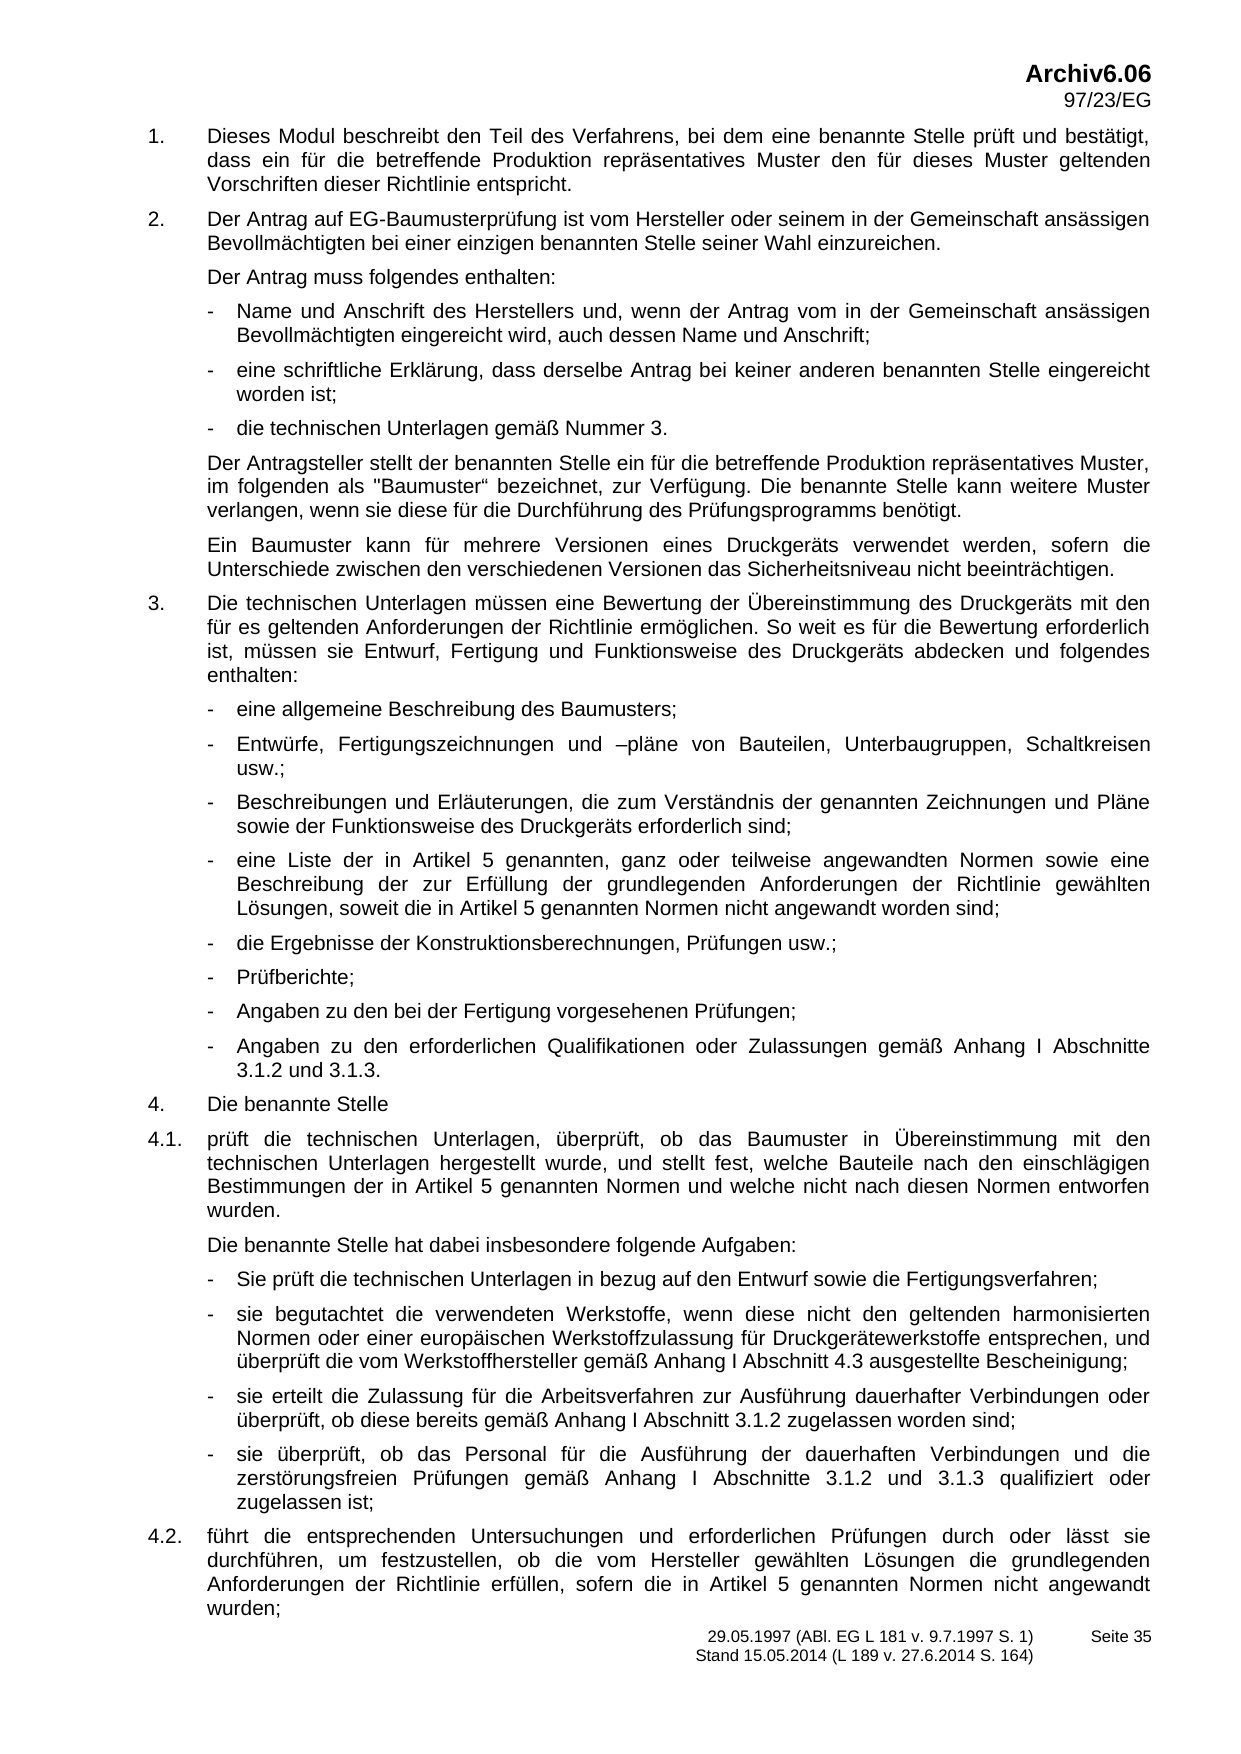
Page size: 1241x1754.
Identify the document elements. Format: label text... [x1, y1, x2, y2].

text 2. Der Antrag auf EG-Baumusterprüfung ist vom Hersteller oder seinem in der Gemeinschaft ansässigen Bevollmächtigten bei einer einzigen benannten Stelle seiner Wahl einzureichen. [148, 207, 1152, 254]
text - Name und Anschrift des Herstellers und, wenn der Antrag vom in der Gemeinschaft ansässigen Bevollmächtigten eingereicht wird, auch dessen Name und Anschrift; [148, 299, 1152, 347]
text Die benannte Stelle hat dabei insbesondere folgende Aufgaben: [148, 1233, 1152, 1257]
text - eine schriftliche Erklärung, dass derselbe Antrag bei keiner anderen benannten Stelle eingereicht worden ist; [148, 358, 1152, 406]
text Der Antrag muss folgendes enthalten: [148, 265, 1152, 289]
text 4. Die benannte Stelle [148, 1092, 1152, 1116]
text - eine Liste der in Artikel 5 genannten, ganz oder teilweise angewandten Normen sowie eine Beschreibung der zur Erfüllung der grundlegenden Anforderungen der Richtlinie gewählten Lösungen, soweit die in Artikel 5 genannten Normen nicht angewandt worden sind; [148, 848, 1152, 920]
text Ein Baumuster kann für mehrere Versionen eines Druckgeräts verwendet werden, sofern die Unterschiede zwischen den verschiedenen Versionen das Sicherheitsniveau nicht beeinträchtigen. [148, 533, 1152, 581]
text - sie überprüft, ob das Personal für die Ausführung der dauerhaften Verbindungen und die zerstörungsfreien Prüfungen gemäß Anhang I Abschnitte 3.1.2 und 3.1.3 qualifiziert oder zugelassen ist; [148, 1442, 1152, 1514]
text - Prüfberichte; [148, 965, 1152, 989]
text 4.1. prüft die technischen Unterlagen, überprüft, ob das Baumuster in Übereinstimmung mit den technischen Unterlagen hergestellt wurde, und stellt fest, welche Bauteile nach den einschlägigen Bestimmungen der in Artikel 5 genannten Normen und welche nicht nach diesen Normen entworfen wurden. [148, 1126, 1152, 1222]
text 1. Dieses Modul beschreibt den Teil des Verfahrens, bei dem eine benannte Stelle prüft und bestätigt, dass ein für die betreffende Produktion repräsentatives Muster den für dieses Muster geltenden Vorschriften dieser Richtlinie entspricht. [148, 124, 1152, 196]
text Der Antragsteller stellt der benannten Stelle ein für die betreffende Produktion repräsentatives Muster, im folgenden als "Baumuster“ bezeichnet, zur Verfügung. Die benannte Stelle kann weitere Muster verlangen, wenn sie diese für die Durchführung des Prüfungsprogramms benötigt. [148, 450, 1152, 522]
text - Angaben zu den erforderlichen Qualifikationen oder Zulassungen gemäß Anhang I Abschnitte 3.1.2 und 3.1.3. [148, 1034, 1152, 1082]
text - die Ergebnisse der Konstruktionsberechnungen, Prüfungen usw.; [148, 931, 1152, 954]
text 3. Die technischen Unterlagen müssen eine Bewertung der Übereinstimmung des Druckgeräts mit den für es geltenden Anforderungen der Richtlinie ermöglichen. So weit es für die Bewertung erforderlich ist, müssen sie Entwurf, Fertigung und Funktionsweise des Druckgeräts abdecken und folgendes enthalten: [148, 591, 1152, 687]
text - eine allgemeine Beschreibung des Baumusters; [148, 697, 1152, 721]
text 4.2. führt die entsprechenden Untersuchungen und erforderlichen Prüfungen durch oder lässt sie durchführen, um festzustellen, ob die vom Hersteller gewählten Lösungen die grundlegenden Anforderungen der Richtlinie erfüllen, sofern die in Artikel 5 genannten Normen nicht angewandt wurden; [148, 1524, 1152, 1620]
text - Beschreibungen und Erläuterungen, die zum Verständnis der genannten Zeichnungen und Pläne sowie der Funktionsweise des Druckgeräts erforderlich sind; [148, 790, 1152, 838]
text - Sie prüft die technischen Unterlagen in bezug auf den Entwurf sowie die Fertigungsverfahren; [148, 1267, 1152, 1291]
text - sie begutachtet die verwendeten Werkstoffe, wenn diese nicht den geltenden harmonisierten Normen oder einer europäischen Werkstoffzulassung für Druckgerätewerkstoffe entsprechen, und überprüft die vom Werkstoffhersteller gemäß Anhang I Abschnitt 4.3 ausgestellte Bescheinigung; [148, 1301, 1152, 1373]
text - Entwürfe, Fertigungszeichnungen und –pläne von Bauteilen, Unterbaugruppen, Schaltkreisen usw.; [148, 732, 1152, 779]
text - die technischen Unterlagen gemäß Nummer 3. [148, 416, 1152, 440]
text - sie erteilt die Zulassung für die Arbeitsverfahren zur Ausführung dauerhafter Verbindungen oder überprüft, ob diese bereits gemäß Anhang I Abschnitt 3.1.2 zugelassen worden sind; [148, 1384, 1152, 1432]
text - Angaben zu den bei der Fertigung vorgesehenen Prüfungen; [148, 999, 1152, 1023]
